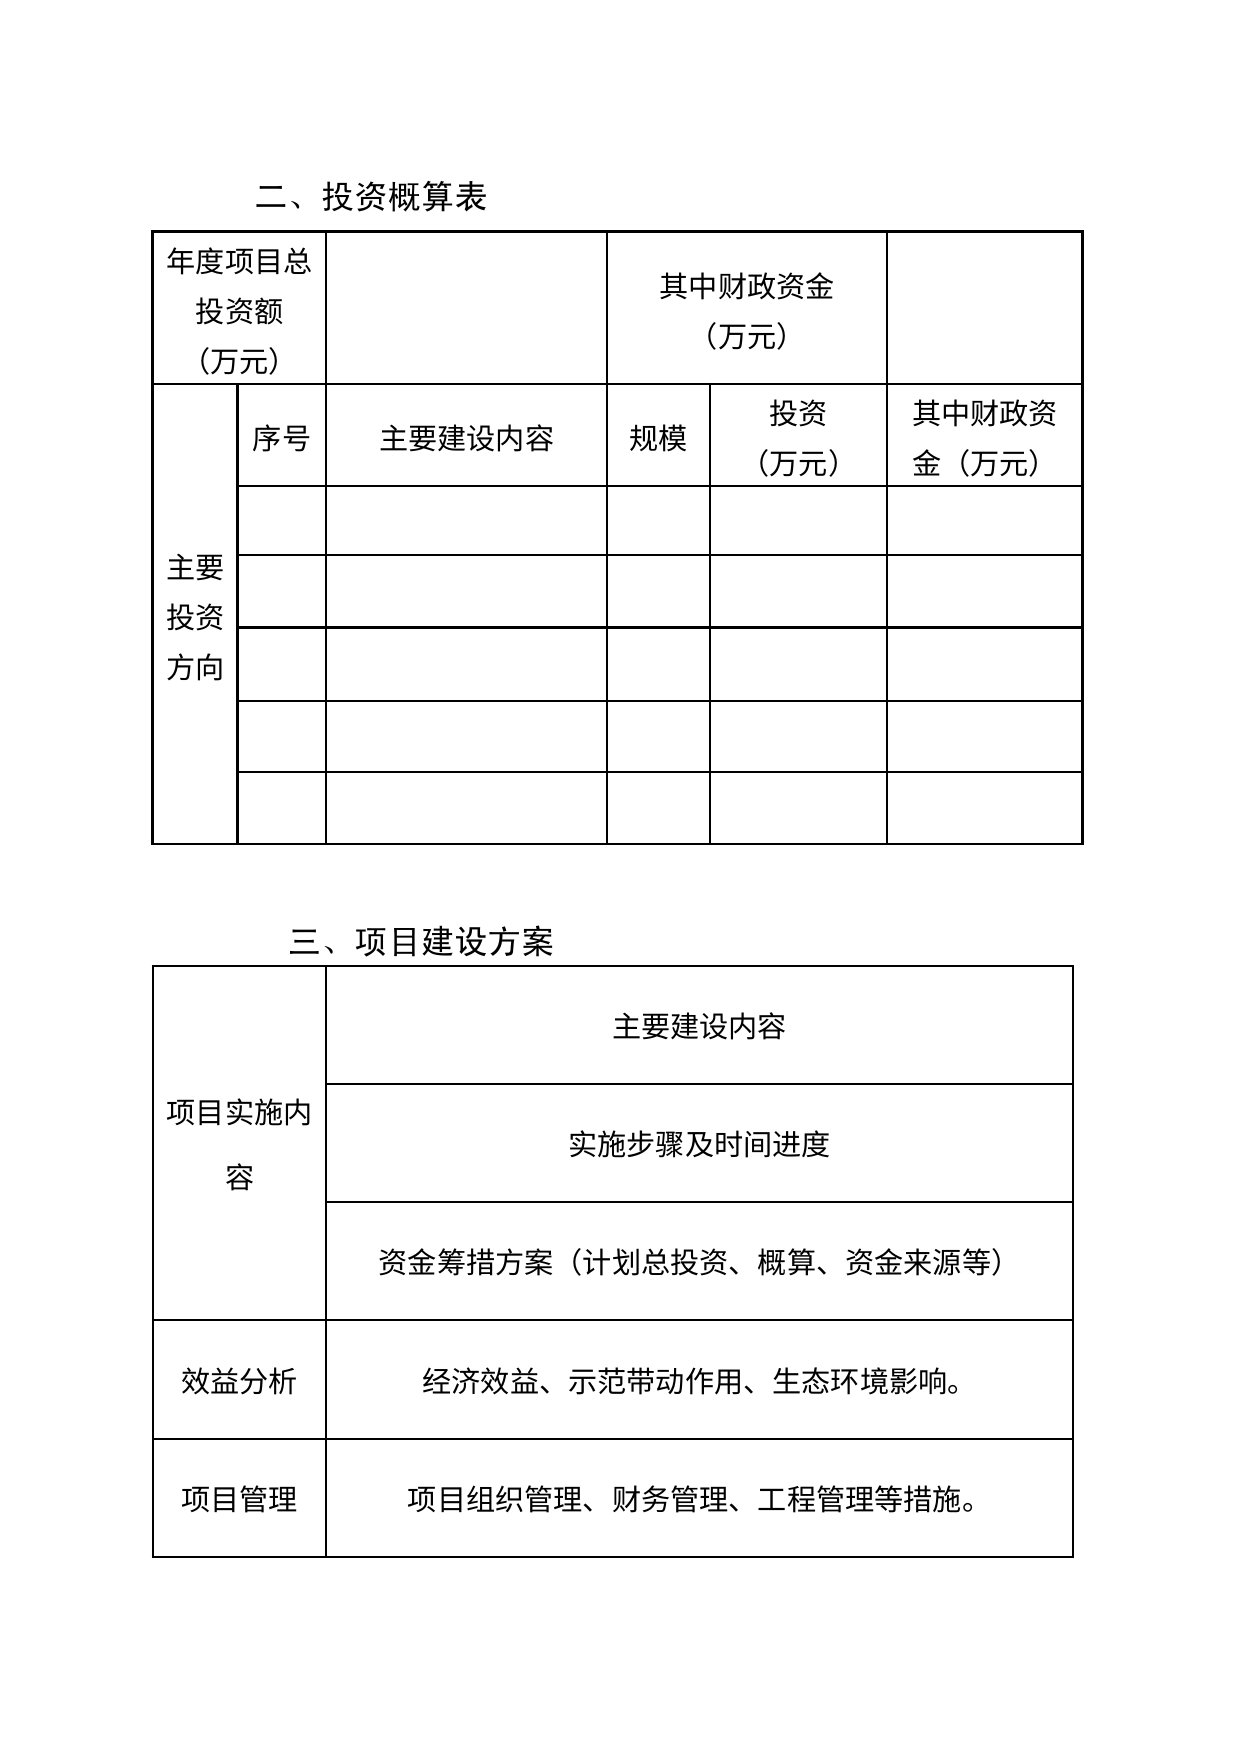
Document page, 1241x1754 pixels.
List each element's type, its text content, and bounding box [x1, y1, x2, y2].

table_header 年度项目总投资额 （万元） [154, 233, 325, 382]
table_cell 主要建设内容 [327, 385, 606, 484]
table_cell 投资 （万元） [711, 385, 886, 484]
text 三、项目建设方案 [187, 907, 1053, 965]
table_cell [888, 556, 1081, 626]
table_header 主要建设内容 [327, 967, 1072, 1083]
table_cell 规模 [608, 385, 709, 484]
table_cell 经济效益、示范带动作用、生态环境影响。 [327, 1321, 1072, 1437]
table_cell 项目管理 [154, 1440, 325, 1556]
table_cell [888, 773, 1081, 843]
table_cell [608, 487, 709, 554]
table_cell [888, 629, 1081, 699]
table_cell 项目组织管理、财务管理、工程管理等措施。 [327, 1440, 1072, 1556]
table_cell [239, 487, 325, 554]
table_header [888, 233, 1081, 382]
table_cell [711, 487, 886, 554]
table_cell [711, 773, 886, 843]
table_header 其中财政资金 （万元） [608, 233, 886, 382]
table_cell [711, 556, 886, 626]
table_header 项目实施内容 [154, 967, 325, 1319]
table_cell [327, 556, 606, 626]
table_cell 其中财政资金（万元） [888, 385, 1081, 484]
table_cell [608, 556, 709, 626]
table_cell [327, 702, 606, 771]
table_cell [711, 702, 886, 771]
table_cell [608, 629, 709, 699]
table_cell 主要投资方向 [154, 385, 236, 843]
table_cell [327, 629, 606, 699]
table_cell [239, 773, 325, 843]
table_cell [608, 773, 709, 843]
table_cell [239, 629, 325, 699]
table_cell [327, 487, 606, 554]
text 二、投资概算表 [187, 162, 1053, 220]
table_cell 效益分析 [154, 1321, 325, 1437]
table_cell [608, 702, 709, 771]
table_cell [888, 487, 1081, 554]
table_header [327, 233, 606, 382]
table_cell [327, 773, 606, 843]
table_cell 实施步骤及时间进度 [327, 1085, 1072, 1201]
table_cell [239, 556, 325, 626]
table_cell 序号 [239, 385, 325, 484]
table_cell [888, 702, 1081, 771]
table_cell [711, 629, 886, 699]
table_cell 资金筹措方案（计划总投资、概算、资金来源等） [327, 1203, 1072, 1319]
table_cell [239, 702, 325, 771]
